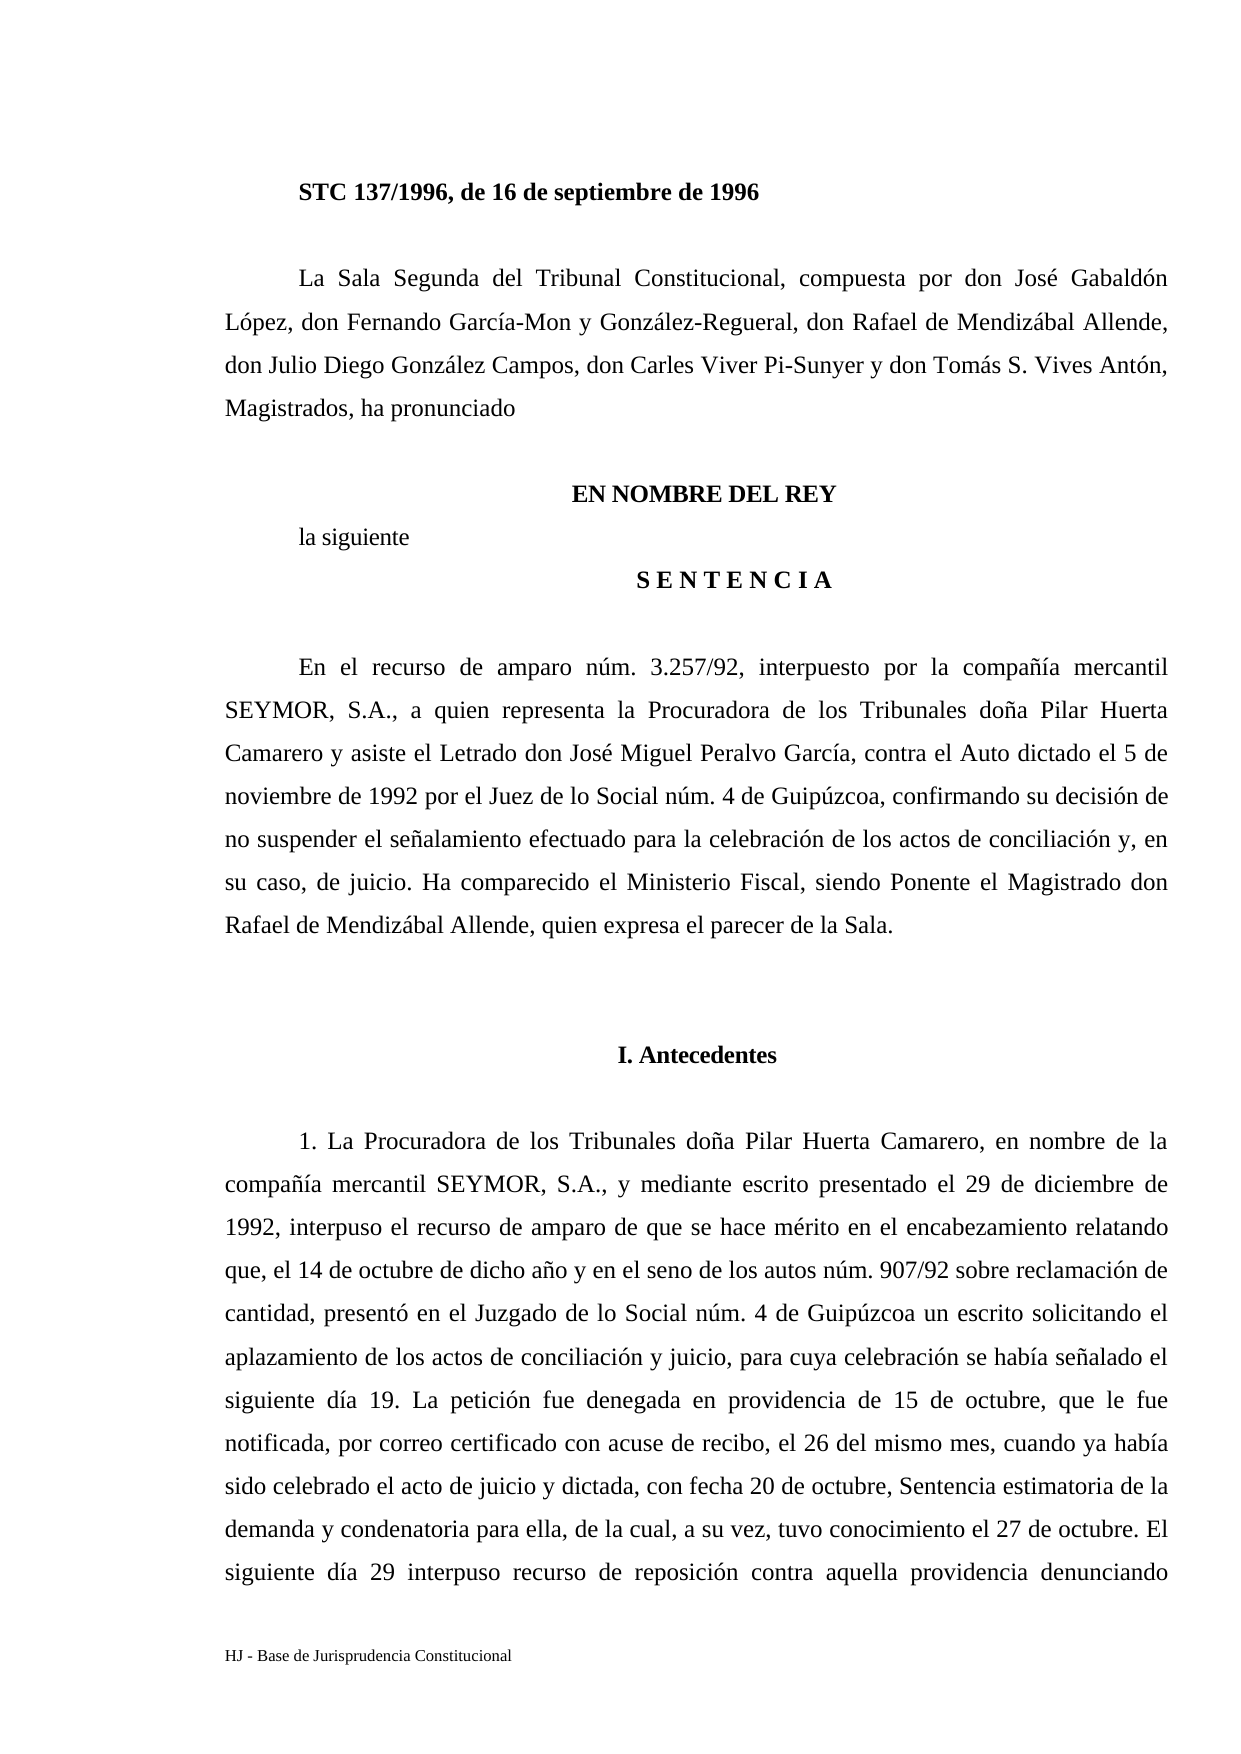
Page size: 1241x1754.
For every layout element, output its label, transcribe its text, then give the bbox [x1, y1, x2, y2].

text En el recurso de amparo núm. 3.257/92, interpuesto por la compañía mercantil SEYMOR, S.A., a quien representa la Procuradora de los Tribunales doña Pilar Huerta Camarero y asiste el Letrado don José Miguel Peralvo García, contra el Auto dictado el 5 de noviembre de 1992 por el Juez de lo Social núm. 4 de Guipúzcoa, confirmando su decisión de no suspender el señalamiento efectuado para la celebración de los actos de conciliación y, en su caso, de juicio. Ha comparecido el Ministerio Fiscal, siendo Ponente el Magistrado don Rafael de Mendizábal Allende, quien expresa el parecer de la Sala. [224, 652, 1169, 939]
text I. Antecedentes [224, 1040, 1169, 1068]
text La Sala Segunda del Tribunal Constitucional, compuesta por don José Gabaldón López, don Fernando García-Mon y González-Regueral, don Rafael de Mendizábal Allende, don Julio Diego González Campos, don Carles Viver Pi-Sunyer y don Tomás S. Vives Antón, Magistrados, ha pronunciado [224, 263, 1169, 422]
text S E N T E N C I A [224, 565, 1169, 594]
text EN NOMBRE DEL REY [224, 479, 1110, 508]
text STC 137/1996, de 16 de septiembre de 1996 [224, 177, 1169, 206]
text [224, 1126, 1169, 1586]
text la siguiente [224, 522, 1110, 551]
